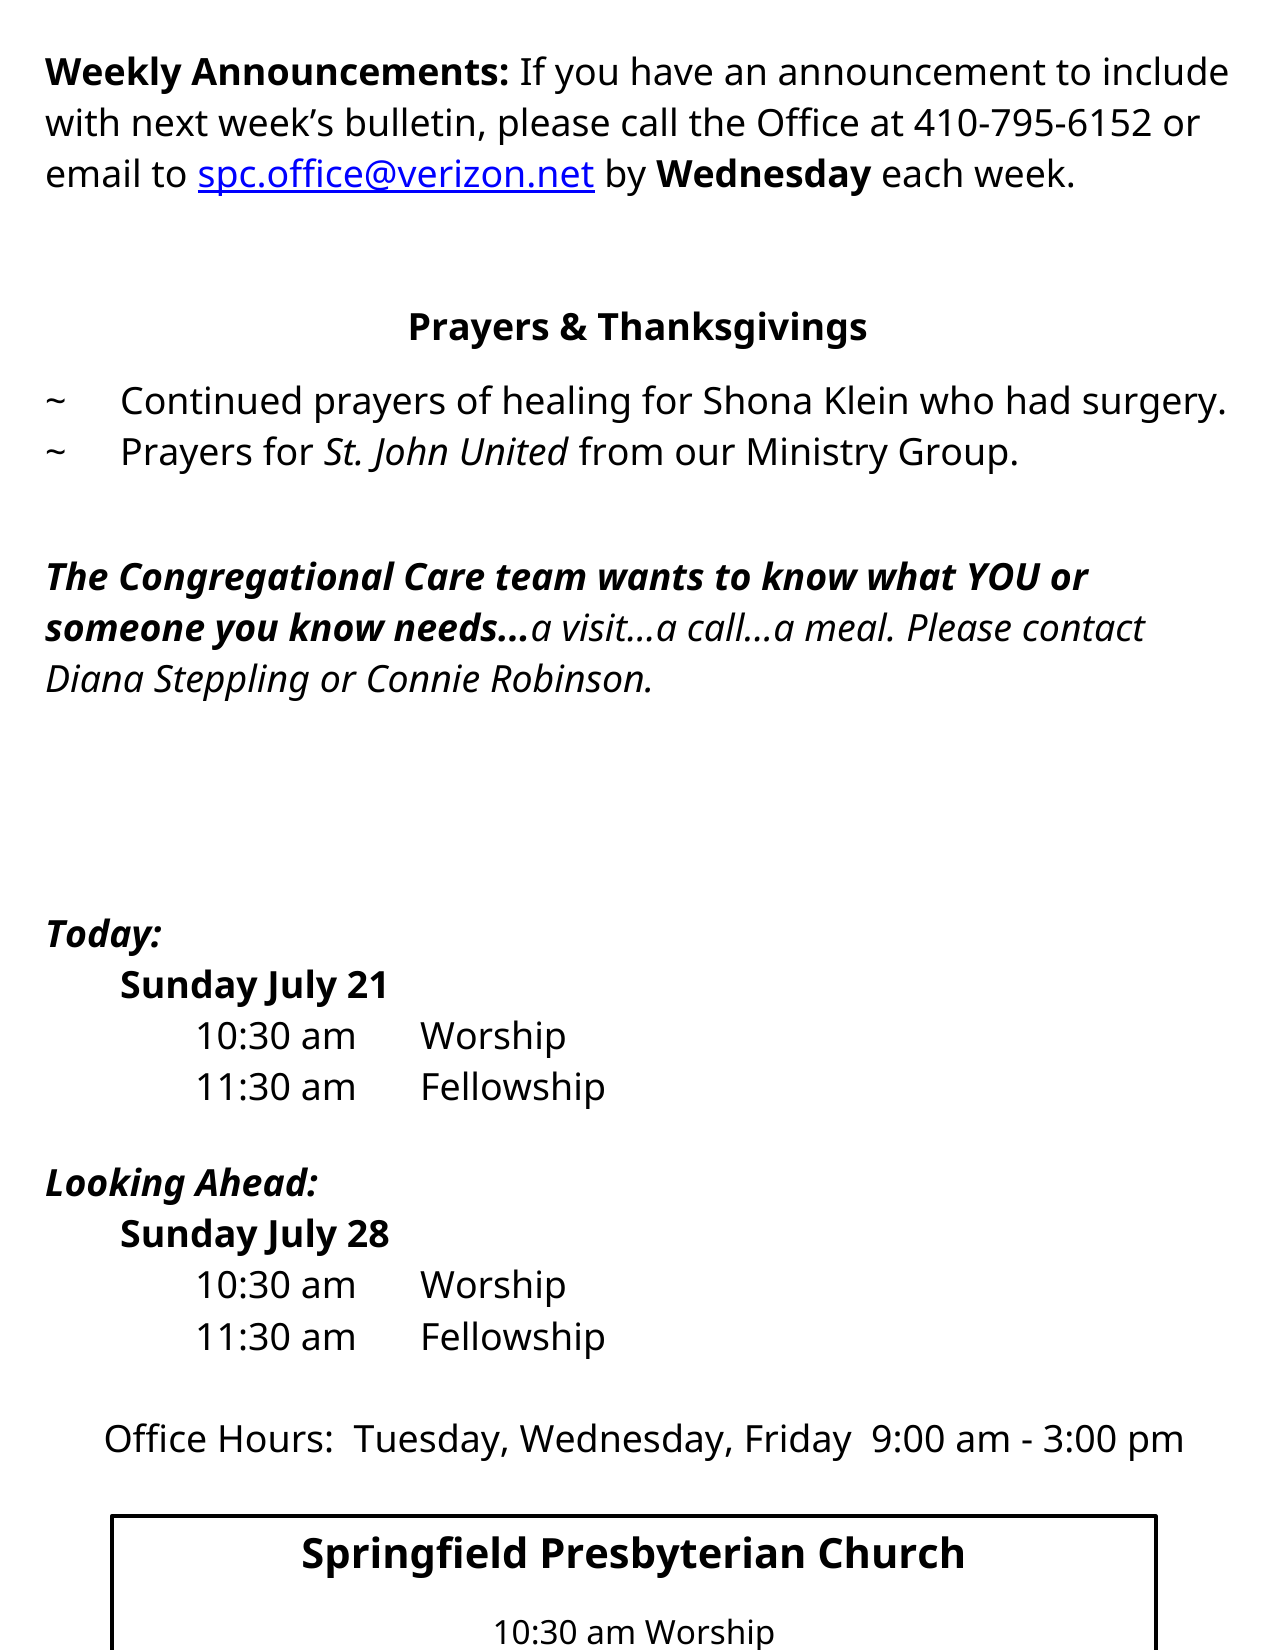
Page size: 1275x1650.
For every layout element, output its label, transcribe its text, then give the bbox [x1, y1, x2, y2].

text Office Hours: Tuesday, Wednesday, Friday 9:00 am - 3:00 pm [45, 1412, 1230, 1463]
text 11:30 am Fellowship [45, 1310, 1230, 1361]
text ~ Continued prayers of healing for Shona Klein who had surgery. [45, 374, 1230, 425]
text Today: [45, 907, 1230, 958]
text Sunday July 21 [45, 958, 1230, 1009]
text Looking Ahead: [45, 1157, 1230, 1208]
text 10:30 am Worship [45, 1259, 1230, 1310]
text 10:30 am Worship [45, 1009, 1230, 1060]
text Weekly Announcements: If you have an announcement to include with next week’s bulletin, please call the Office at 410-795-6152 or email to spc.office@verizon.net by Wednesday each week. [45, 45, 1230, 198]
text The Congregational Care team wants to know what YOU or someone you know needs...a visit...a call...a meal. Please contact Diana Steppling or Connie Robinson. [45, 550, 1230, 703]
text Sunday July 28 [45, 1208, 1230, 1259]
text Prayers & Thanksgivings [45, 300, 1230, 351]
text ~ Prayers for St. John United from our Ministry Group. [45, 425, 1230, 476]
text 11:30 am Fellowship [45, 1060, 1230, 1111]
